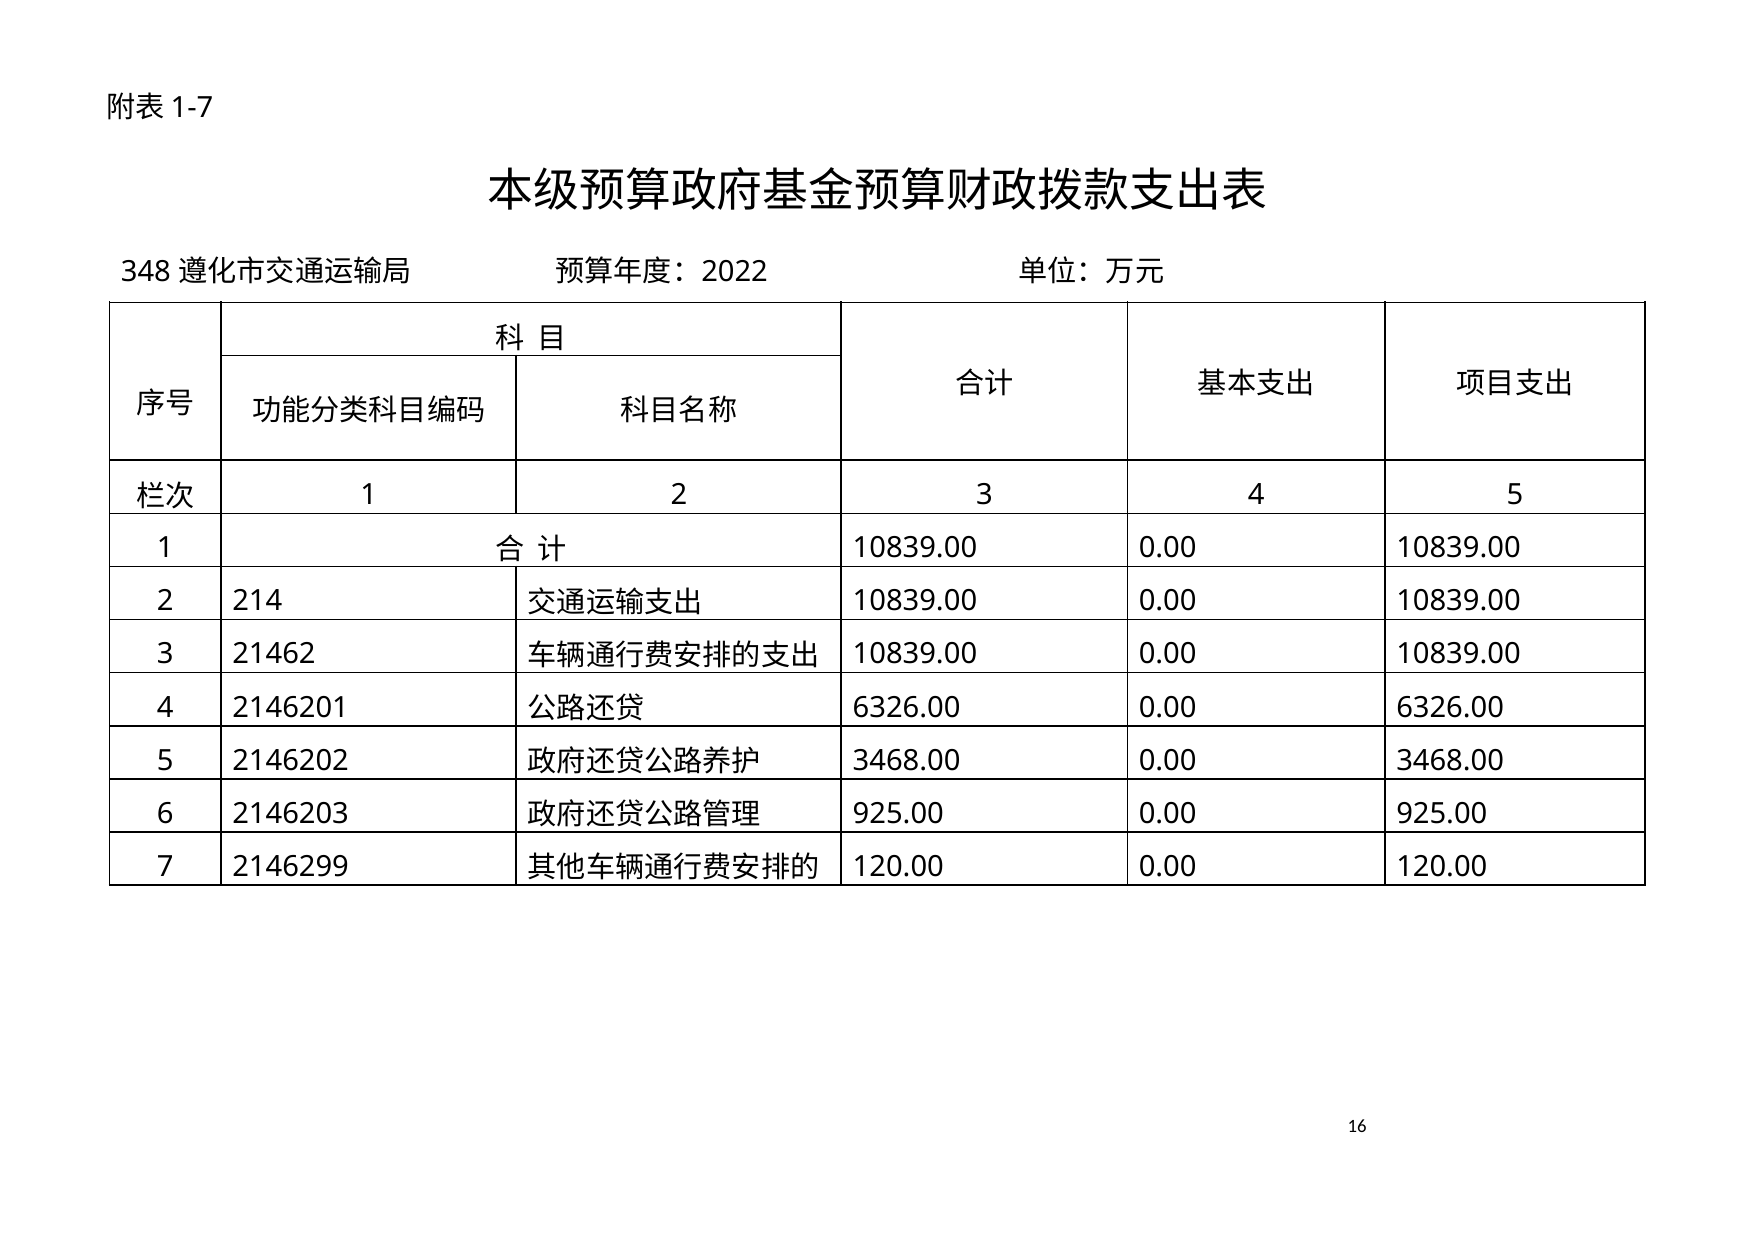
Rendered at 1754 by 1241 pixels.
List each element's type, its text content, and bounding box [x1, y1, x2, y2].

table_cell 3 [110, 620, 220, 672]
table_cell 0.00 [1128, 780, 1384, 831]
table_cell 功能分类科目编码 [222, 356, 515, 459]
table_cell 合计 [842, 303, 1127, 459]
table_cell 0.00 [1128, 567, 1384, 619]
table_cell 7 [110, 833, 220, 884]
text 附表1-7 [106, 72, 1648, 137]
table_cell 4 [110, 673, 220, 725]
table_cell 基本支出 [1128, 303, 1384, 459]
table_cell 214 [222, 567, 515, 619]
table_cell 2146203 [222, 780, 515, 831]
table_cell 5 [1386, 461, 1644, 512]
table_cell 925.00 [842, 780, 1127, 831]
table_cell 项目支出 [1386, 303, 1644, 459]
table_cell 6326.00 [842, 673, 1127, 725]
table_cell 3468.00 [842, 727, 1127, 778]
table_cell 2146299 [222, 833, 515, 884]
table_cell 公路还贷 [517, 673, 840, 725]
table_cell 1 [222, 461, 515, 512]
table_cell 科目名称 [517, 356, 840, 459]
table_cell 科 目 [222, 303, 840, 354]
table_cell 3468.00 [1386, 727, 1644, 778]
table_cell 10839.00 [842, 620, 1127, 672]
text 本级预算政府基金预算财政拨款支出表 [106, 137, 1648, 235]
table_cell 其他车辆通行费安排的支出 [517, 833, 840, 884]
table_cell 0.00 [1128, 727, 1384, 778]
table_cell 10839.00 [842, 567, 1127, 619]
table_cell 10839.00 [1386, 567, 1644, 619]
table_cell 10839.00 [1386, 620, 1644, 672]
table_cell 0.00 [1128, 514, 1384, 566]
table_cell 4 [1128, 461, 1384, 512]
table_cell 合 计 [222, 514, 840, 566]
table_header 348 遵化市交通运输局 预算年度：2022 单位：万元 [110, 237, 1644, 301]
table_cell 5 [110, 727, 220, 778]
table_cell 120.00 [1386, 833, 1644, 884]
table_cell 2146201 [222, 673, 515, 725]
table_cell 2 [110, 567, 220, 619]
table_cell 0.00 [1128, 673, 1384, 725]
table_cell 6 [110, 780, 220, 831]
table_cell 2146202 [222, 727, 515, 778]
table_cell 3 [842, 461, 1127, 512]
table_cell 栏次 [110, 461, 220, 512]
table_cell 车辆通行费安排的支出 [517, 620, 840, 672]
table_cell 10839.00 [842, 514, 1127, 566]
table_cell 0.00 [1128, 620, 1384, 672]
table_cell 925.00 [1386, 780, 1644, 831]
table_cell 政府还贷公路管理 [517, 780, 840, 831]
table_cell 政府还贷公路养护 [517, 727, 840, 778]
table_cell 1 [110, 514, 220, 566]
table_cell 120.00 [842, 833, 1127, 884]
table_cell 0.00 [1128, 833, 1384, 884]
table_cell 21462 [222, 620, 515, 672]
table_cell 2 [517, 461, 840, 512]
table_cell 6326.00 [1386, 673, 1644, 725]
table_cell 10839.00 [1386, 514, 1644, 566]
table_cell 交通运输支出 [517, 567, 840, 619]
table_cell 序号 [110, 303, 220, 459]
